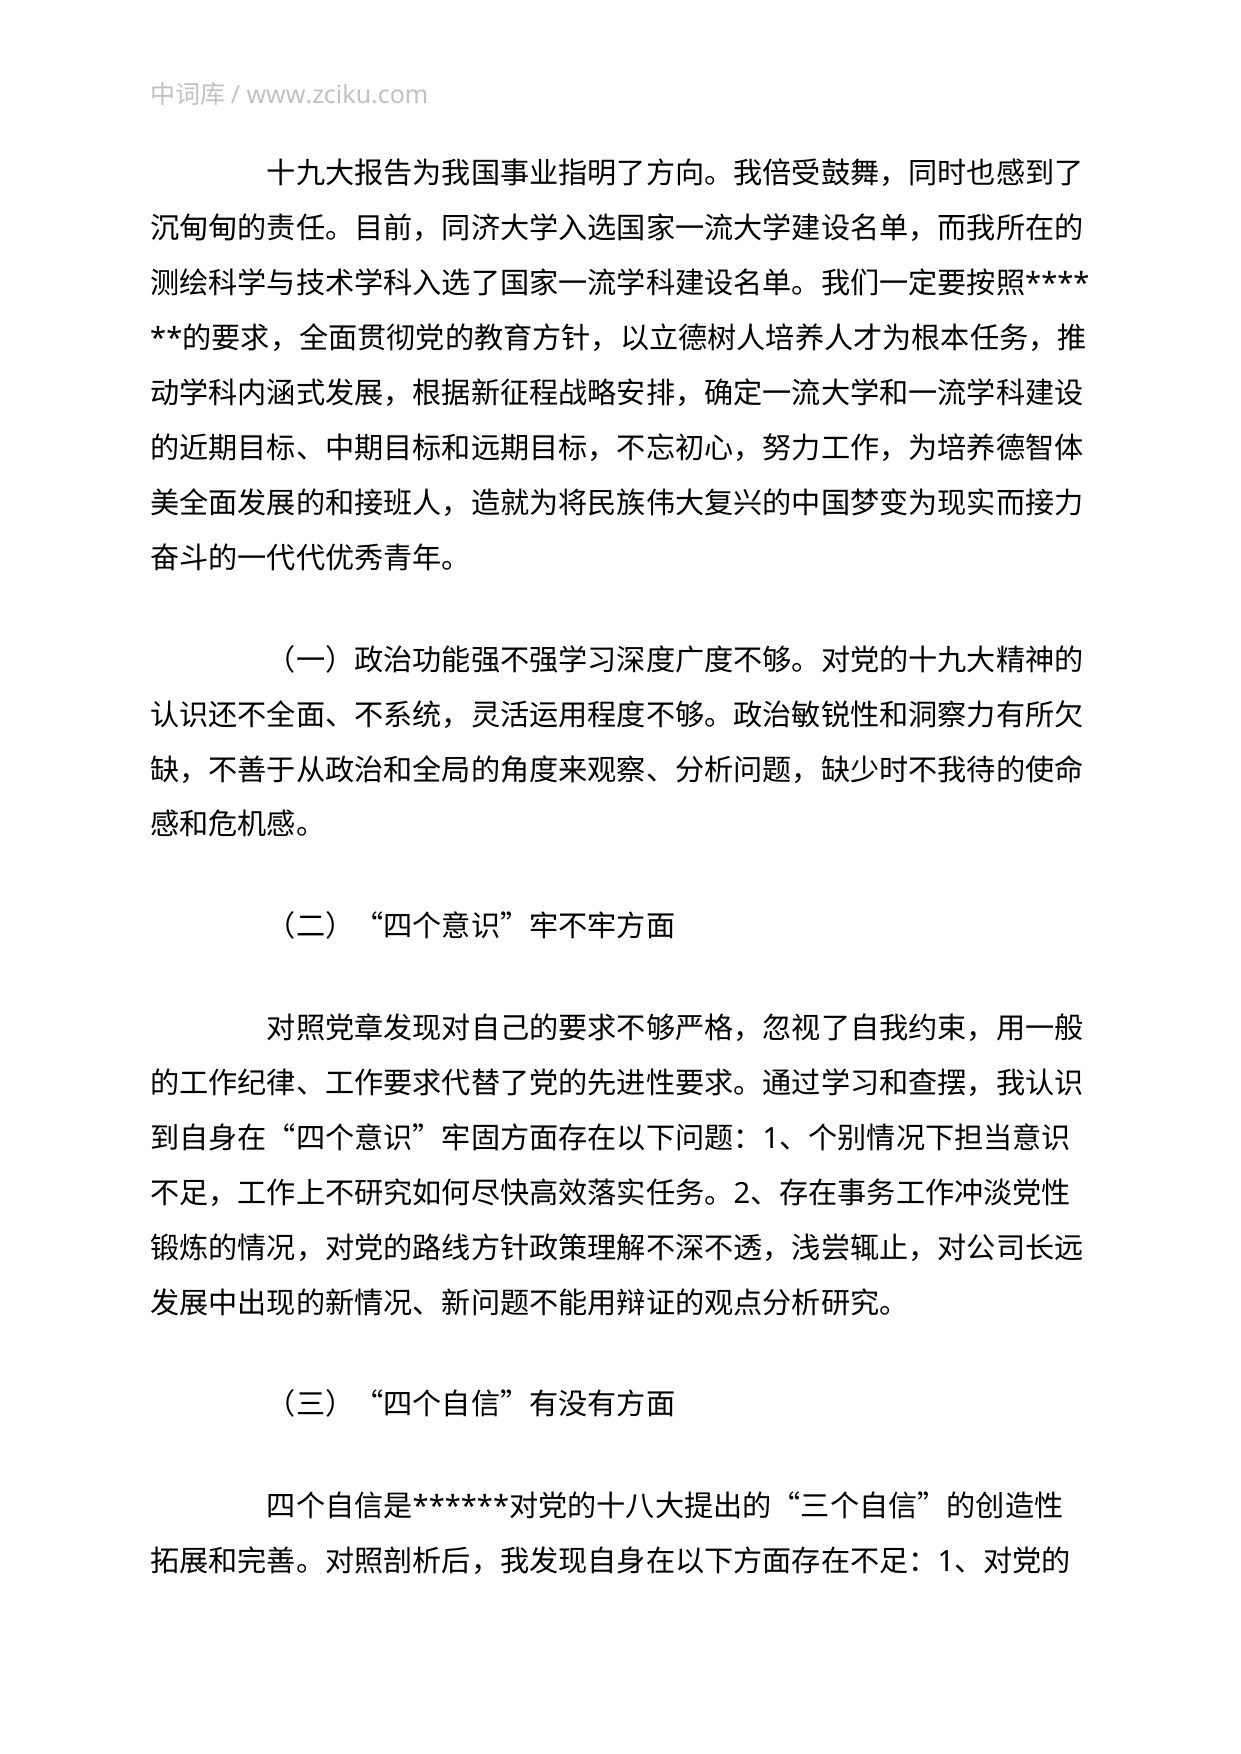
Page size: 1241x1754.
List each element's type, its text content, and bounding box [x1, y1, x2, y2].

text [150, 1483, 1090, 1580]
text 十九大报告为我国事业指明了方向。我倍受鼓舞，同时也感到了沉甸甸的责任。目前，同济大学入选国家一流大学建设名单，而我所在的测绘科学与技术学科入选了国家一流学科建设名单。我们一定要按照******的要求，全面贯彻党的教育方针，以立德树人培养人才为根本任务，推动学科内涵式发展，根据新征程战略安排，确定一流大学和一流学科建设的近期目标、中期目标和远期目标，不忘初心，努力工作，为培养德智体美全面发展的和接班人，造就为将民族伟大复兴的中国梦变为现实而接力奋斗的一代代优秀青年。 [150, 150, 1090, 577]
text （三）“四个自信”有没有方面 [150, 1381, 1090, 1423]
text （一）政治功能强不强学习深度广度不够。对党的十九大精神的认识还不全面、不系统，灵活运用程度不够。政治敏锐性和洞察力有所欠缺，不善于从政治和全局的角度来观察、分析问题，缺少时不我待的使命感和危机感。 [150, 636, 1090, 843]
text （二）“四个意识”牢不牢方面 [150, 903, 1090, 945]
text 对照党章发现对自己的要求不够严格，忽视了自我约束，用一般的工作纪律、工作要求代替了党的先进性要求。通过学习和查摆，我认识到自身在“四个意识”牢固方面存在以下问题：1、个别情况下担当意识不足，工作上不研究如何尽快高效落实任务。2、存在事务工作冲淡党性锻炼的情况，对党的路线方针政策理解不深不透，浅尝辄止，对公司长远发展中出现的新情况、新问题不能用辩证的观点分析研究。 [150, 1004, 1090, 1321]
